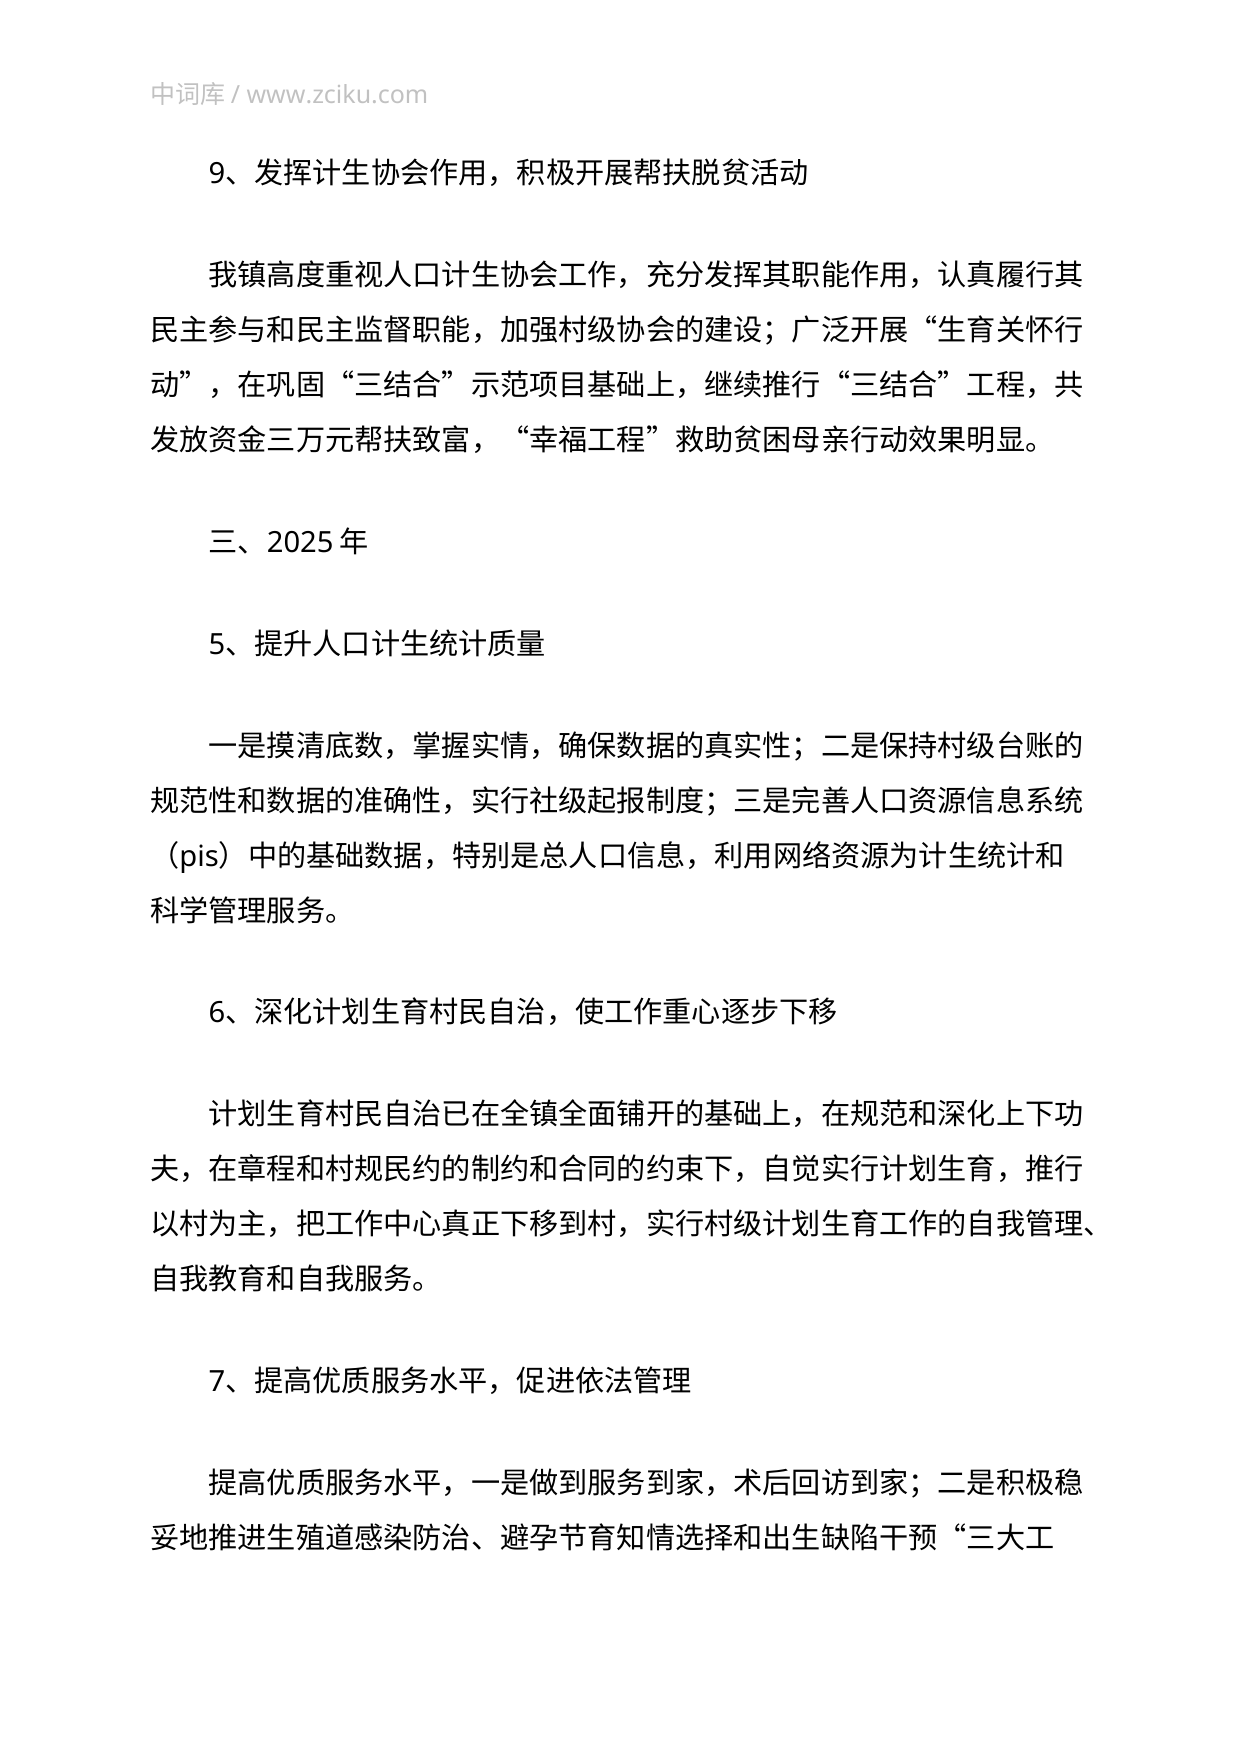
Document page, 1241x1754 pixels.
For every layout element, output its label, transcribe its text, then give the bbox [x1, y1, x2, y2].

text 9、发挥计生协会作用，积极开展帮扶脱贫活动 [150, 150, 1090, 192]
text 7、提高优质服务水平，促进依法管理 [150, 1357, 1090, 1400]
text 6、深化计划生育村民自治，使工作重心逐步下移 [150, 989, 1090, 1031]
text 一是摸清底数，掌握实情，确保数据的真实性；二是保持村级台账的规范性和数据的准确性，实行社级起报制度；三是完善人口资源信息系统（pis）中的基础数据，特别是总人口信息，利用网络资源为计生统计和科学管理服务。 [150, 722, 1090, 929]
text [150, 1459, 1090, 1557]
text 计划生育村民自治已在全镇全面铺开的基础上，在规范和深化上下功夫，在章程和村规民约的制约和合同的约束下，自觉实行计划生育，推行以村为主，把工作中心真正下移到村，实行村级计划生育工作的自我管理、自我教育和自我服务。 [150, 1091, 1090, 1298]
text 三、2025年 [150, 518, 1090, 561]
text 5、提升人口计生统计质量 [150, 620, 1090, 663]
text 我镇高度重视人口计生协会工作，充分发挥其职能作用，认真履行其民主参与和民主监督职能，加强村级协会的建设；广泛开展“生育关怀行动”，在巩固“三结合”示范项目基础上，继续推行“三结合”工程，共发放资金三万元帮扶致富，“幸福工程”救助贫困母亲行动效果明显。 [150, 252, 1090, 459]
